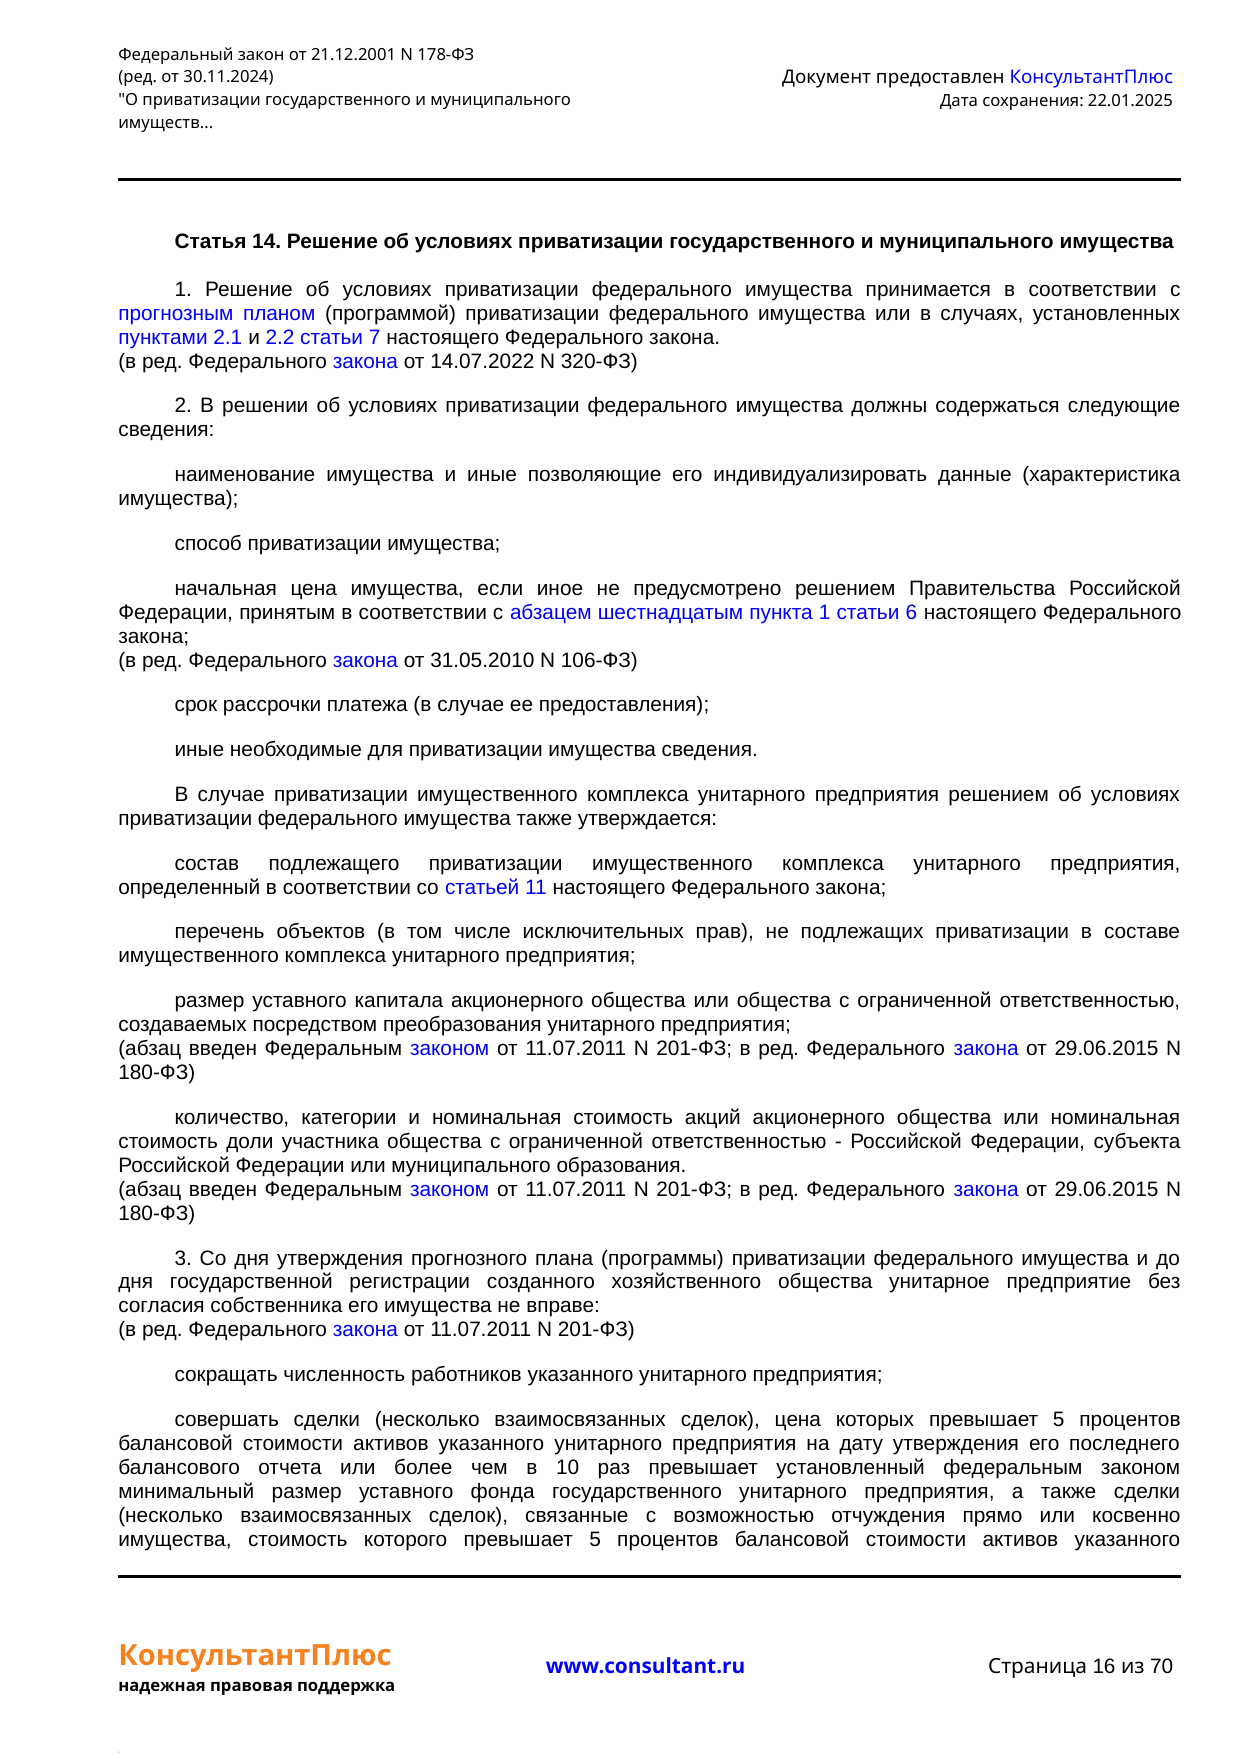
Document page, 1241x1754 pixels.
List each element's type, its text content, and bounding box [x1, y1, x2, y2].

text 3. Со дня утверждения прогнозного плана (программы) приватизации федерального имущества и до дня государственной регистрации созданного хозяйственного общества унитарное предприятие без согласия собственника его имущества не вправе: [118, 1245, 1181, 1317]
text (абзац введен Федеральным законом от 11.07.2011 N 201-ФЗ; в ред. Федерального закона от 29.06.2015 N 180-ФЗ) [118, 1036, 1181, 1084]
text наименование имущества и иные позволяющие его индивидуализировать данные (характеристика имущества); [118, 462, 1181, 510]
text (в ред. Федерального закона от 31.05.2010 N 106-ФЗ) [118, 647, 1181, 671]
text (абзац введен Федеральным законом от 11.07.2011 N 201-ФЗ; в ред. Федерального закона от 29.06.2015 N 180-ФЗ) [118, 1177, 1181, 1224]
text (в ред. Федерального закона от 11.07.2011 N 201-ФЗ) [118, 1317, 1181, 1341]
text В случае приватизации имущественного комплекса унитарного предприятия решением об условиях приватизации федерального имущества также утверждается: [118, 782, 1181, 830]
text 2. В решении об условиях приватизации федерального имущества должны содержаться следующие сведения: [118, 393, 1181, 441]
text начальная цена имущества, если иное не предусмотрено решением Правительства Российской Федерации, принятым в соответствии с абзацем шестнадцатым пункта 1 статьи 6 настоящего Федерального закона; [118, 576, 1181, 647]
text размер уставного капитала акционерного общества или общества с ограниченной ответственностью, создаваемых посредством преобразования унитарного предприятия; [118, 988, 1181, 1036]
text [118, 1407, 1181, 1551]
title Статья 14. Решение об условиях приватизации государственного и муниципального имущества [118, 229, 1181, 253]
text 1. Решение об условиях приватизации федерального имущества принимается в соответствии с прогнозным планом (программой) приватизации федерального имущества или в случаях, установленных пунктами 2.1 и 2.2 статьи 7 настоящего Федерального закона. [118, 277, 1181, 348]
text (в ред. Федерального закона от 14.07.2022 N 320-ФЗ) [118, 348, 1181, 372]
text срок рассрочки платежа (в случае ее предоставления); [118, 692, 1181, 716]
text сокращать численность работников указанного унитарного предприятия; [118, 1362, 1181, 1386]
text количество, категории и номинальная стоимость акций акционерного общества или номинальная стоимость доли участника общества с ограниченной ответственностью - Российской Федерации, субъекта Российской Федерации или муниципального образования. [118, 1105, 1181, 1177]
text способ приватизации имущества; [118, 531, 1181, 555]
text перечень объектов (в том числе исключительных прав), не подлежащих приватизации в составе имущественного комплекса унитарного предприятия; [118, 919, 1181, 967]
text иные необходимые для приватизации имущества сведения. [118, 737, 1181, 761]
text состав подлежащего приватизации имущественного комплекса унитарного предприятия, определенный в соответствии со статьей 11 настоящего Федерального закона; [118, 851, 1181, 898]
